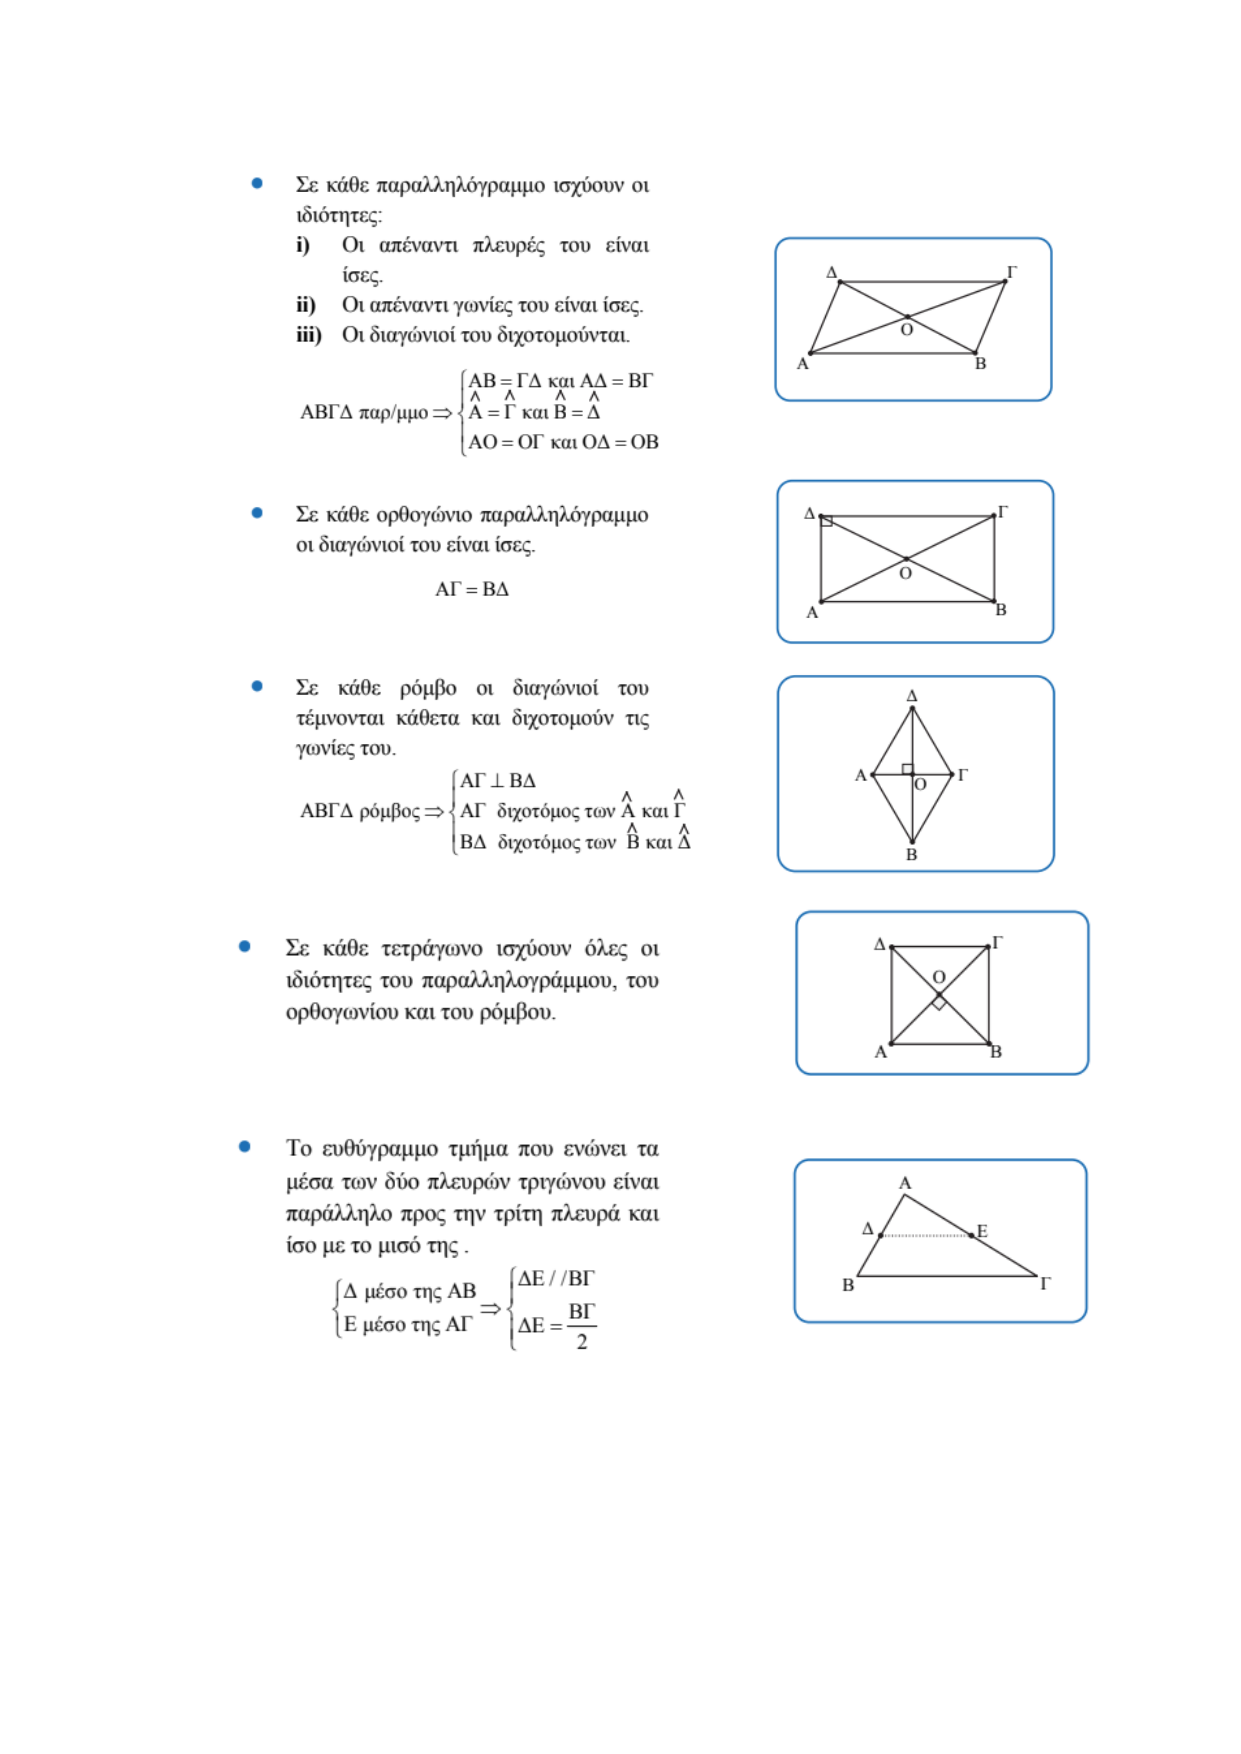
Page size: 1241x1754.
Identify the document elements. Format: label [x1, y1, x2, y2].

picture [187, 150, 1144, 1374]
